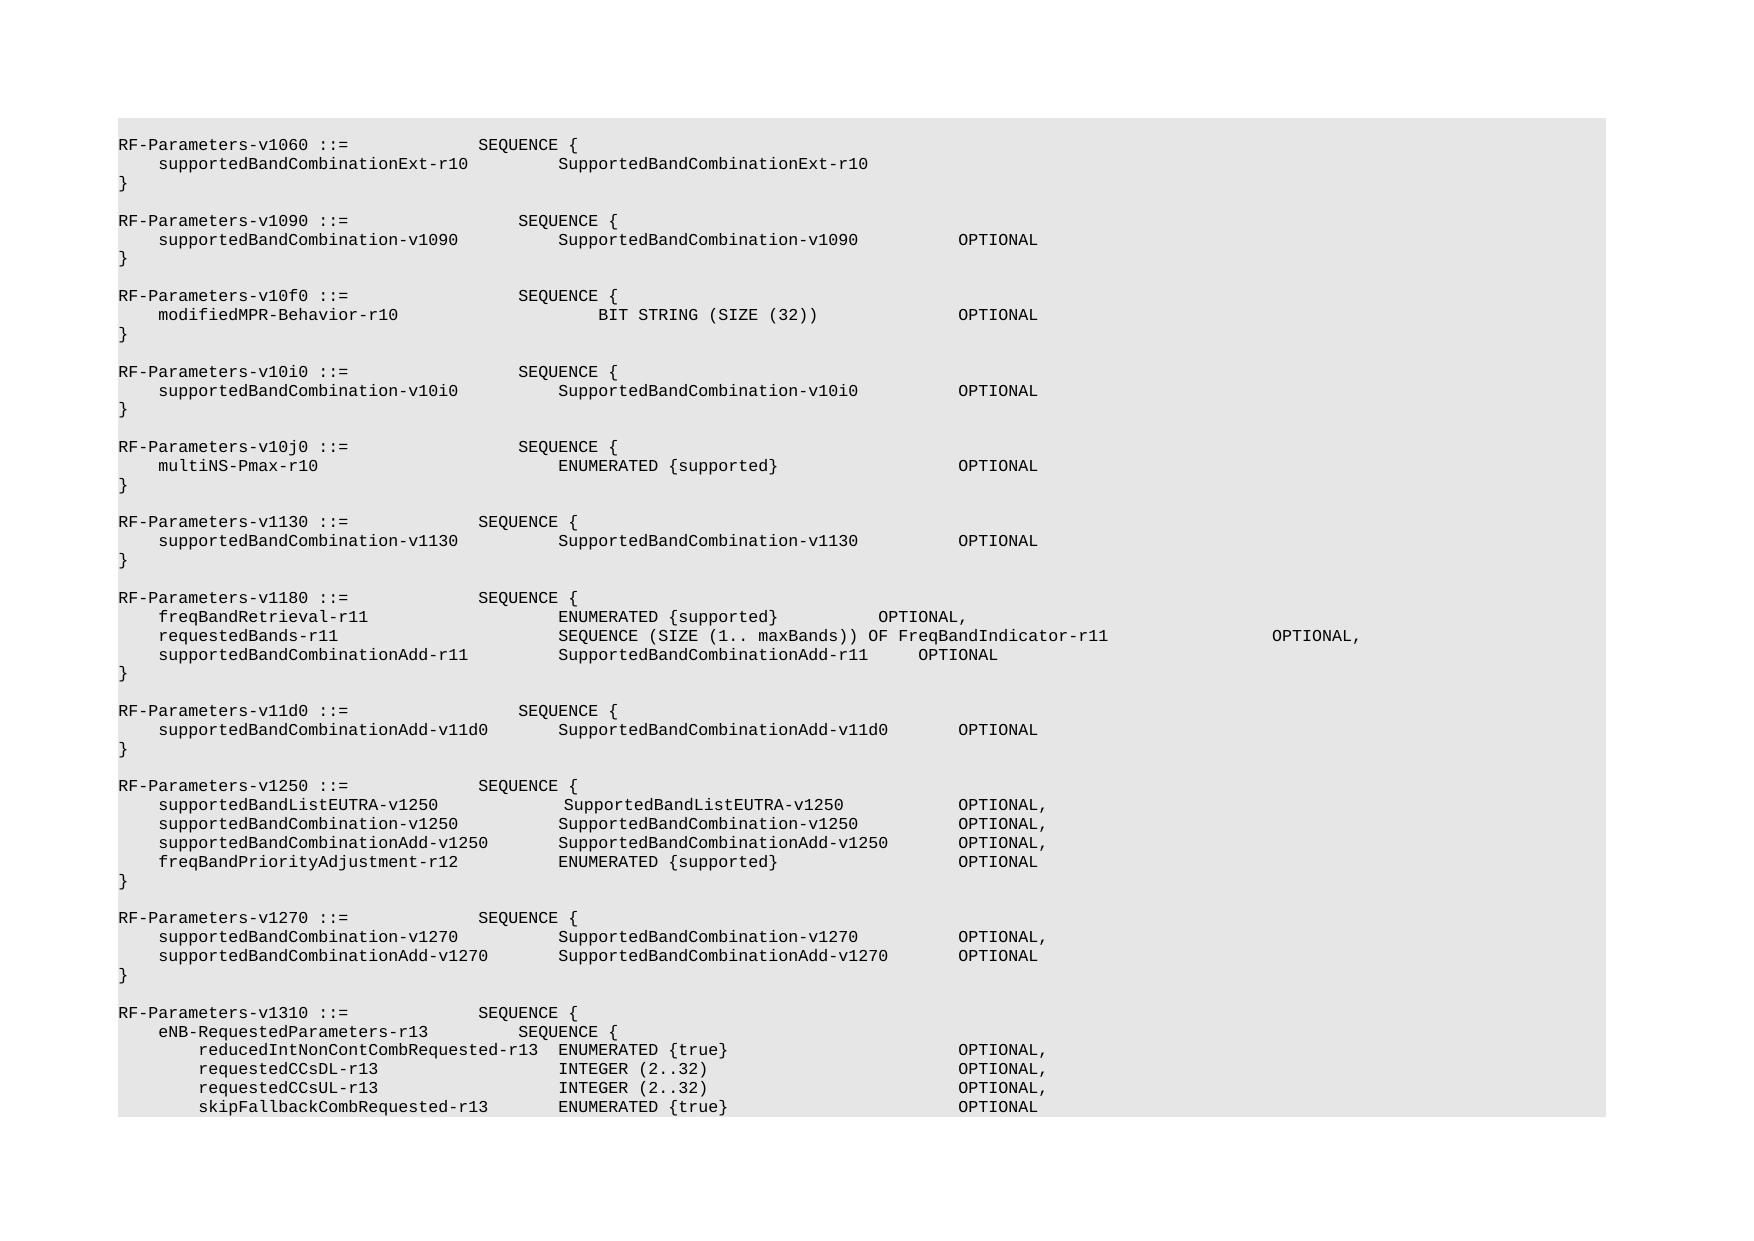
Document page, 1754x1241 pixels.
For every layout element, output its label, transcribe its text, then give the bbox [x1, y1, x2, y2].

text } [118, 401, 1606, 420]
text } [118, 175, 1606, 193]
text requestedCCsUL-r13 INTEGER (2..32) OPTIONAL, [118, 1080, 1606, 1098]
text RF-Parameters-v10j0 ::= SEQUENCE { [118, 439, 1606, 457]
text RF-Parameters-v1130 ::= SEQUENCE { [118, 514, 1606, 533]
text RF-Parameters-v1180 ::= SEQUENCE { [118, 589, 1606, 608]
text supportedBandListEUTRA-v1250 SupportedBandListEUTRA-v1250 OPTIONAL, [118, 797, 1606, 816]
text supportedBandCombination-v1250 SupportedBandCombination-v1250 OPTIONAL, [118, 816, 1606, 834]
text freqBandPriorityAdjustment-r12 ENUMERATED {supported} OPTIONAL [118, 853, 1606, 872]
text supportedBandCombinationAdd-r11 SupportedBandCombinationAdd-r11 OPTIONAL [118, 646, 1606, 665]
text freqBandRetrieval-r11 ENUMERATED {supported} OPTIONAL, [118, 608, 1606, 627]
text modifiedMPR-Behavior-r10 BIT STRING (SIZE (32)) OPTIONAL [118, 307, 1606, 326]
text supportedBandCombination-v1130 SupportedBandCombination-v1130 OPTIONAL [118, 533, 1606, 552]
text RF-Parameters-v1310 ::= SEQUENCE { [118, 1004, 1606, 1023]
text supportedBandCombinationExt-r10 SupportedBandCombinationExt-r10 [118, 156, 1606, 175]
text supportedBandCombinationAdd-v1250 SupportedBandCombinationAdd-v1250 OPTIONAL, [118, 834, 1606, 853]
text supportedBandCombination-v1270 SupportedBandCombination-v1270 OPTIONAL, [118, 929, 1606, 948]
text } [118, 872, 1606, 891]
text supportedBandCombinationAdd-v11d0 SupportedBandCombinationAdd-v11d0 OPTIONAL [118, 721, 1606, 740]
text } [118, 476, 1606, 495]
text RF-Parameters-v1090 ::= SEQUENCE { [118, 212, 1606, 231]
text skipFallbackCombRequested-r13 ENUMERATED {true} OPTIONAL [118, 1098, 1606, 1117]
text reducedIntNonContCombRequested-r13 ENUMERATED {true} OPTIONAL, [118, 1042, 1606, 1061]
text RF-Parameters-v1060 ::= SEQUENCE { [118, 137, 1606, 156]
text } [118, 740, 1606, 759]
text supportedBandCombinationAdd-v1270 SupportedBandCombinationAdd-v1270 OPTIONAL [118, 948, 1606, 967]
text RF-Parameters-v11d0 ::= SEQUENCE { [118, 703, 1606, 721]
text RF-Parameters-v1250 ::= SEQUENCE { [118, 778, 1606, 797]
text } [118, 967, 1606, 985]
text } [118, 326, 1606, 344]
text requestedBands-r11 SEQUENCE (SIZE (1.. maxBands)) OF FreqBandIndicator-r11 OPTIONAL, [118, 627, 1606, 646]
text requestedCCsDL-r13 INTEGER (2..32) OPTIONAL, [118, 1061, 1606, 1080]
text RF-Parameters-v10i0 ::= SEQUENCE { [118, 363, 1606, 382]
text RF-Parameters-v1270 ::= SEQUENCE { [118, 910, 1606, 929]
text supportedBandCombination-v10i0 SupportedBandCombination-v10i0 OPTIONAL [118, 382, 1606, 401]
text } [118, 250, 1606, 269]
text RF-Parameters-v10f0 ::= SEQUENCE { [118, 288, 1606, 307]
text supportedBandCombination-v1090 SupportedBandCombination-v1090 OPTIONAL [118, 231, 1606, 250]
text } [118, 552, 1606, 571]
text } [118, 665, 1606, 684]
text eNB-RequestedParameters-r13 SEQUENCE { [118, 1023, 1606, 1042]
text multiNS-Pmax-r10 ENUMERATED {supported} OPTIONAL [118, 457, 1606, 476]
